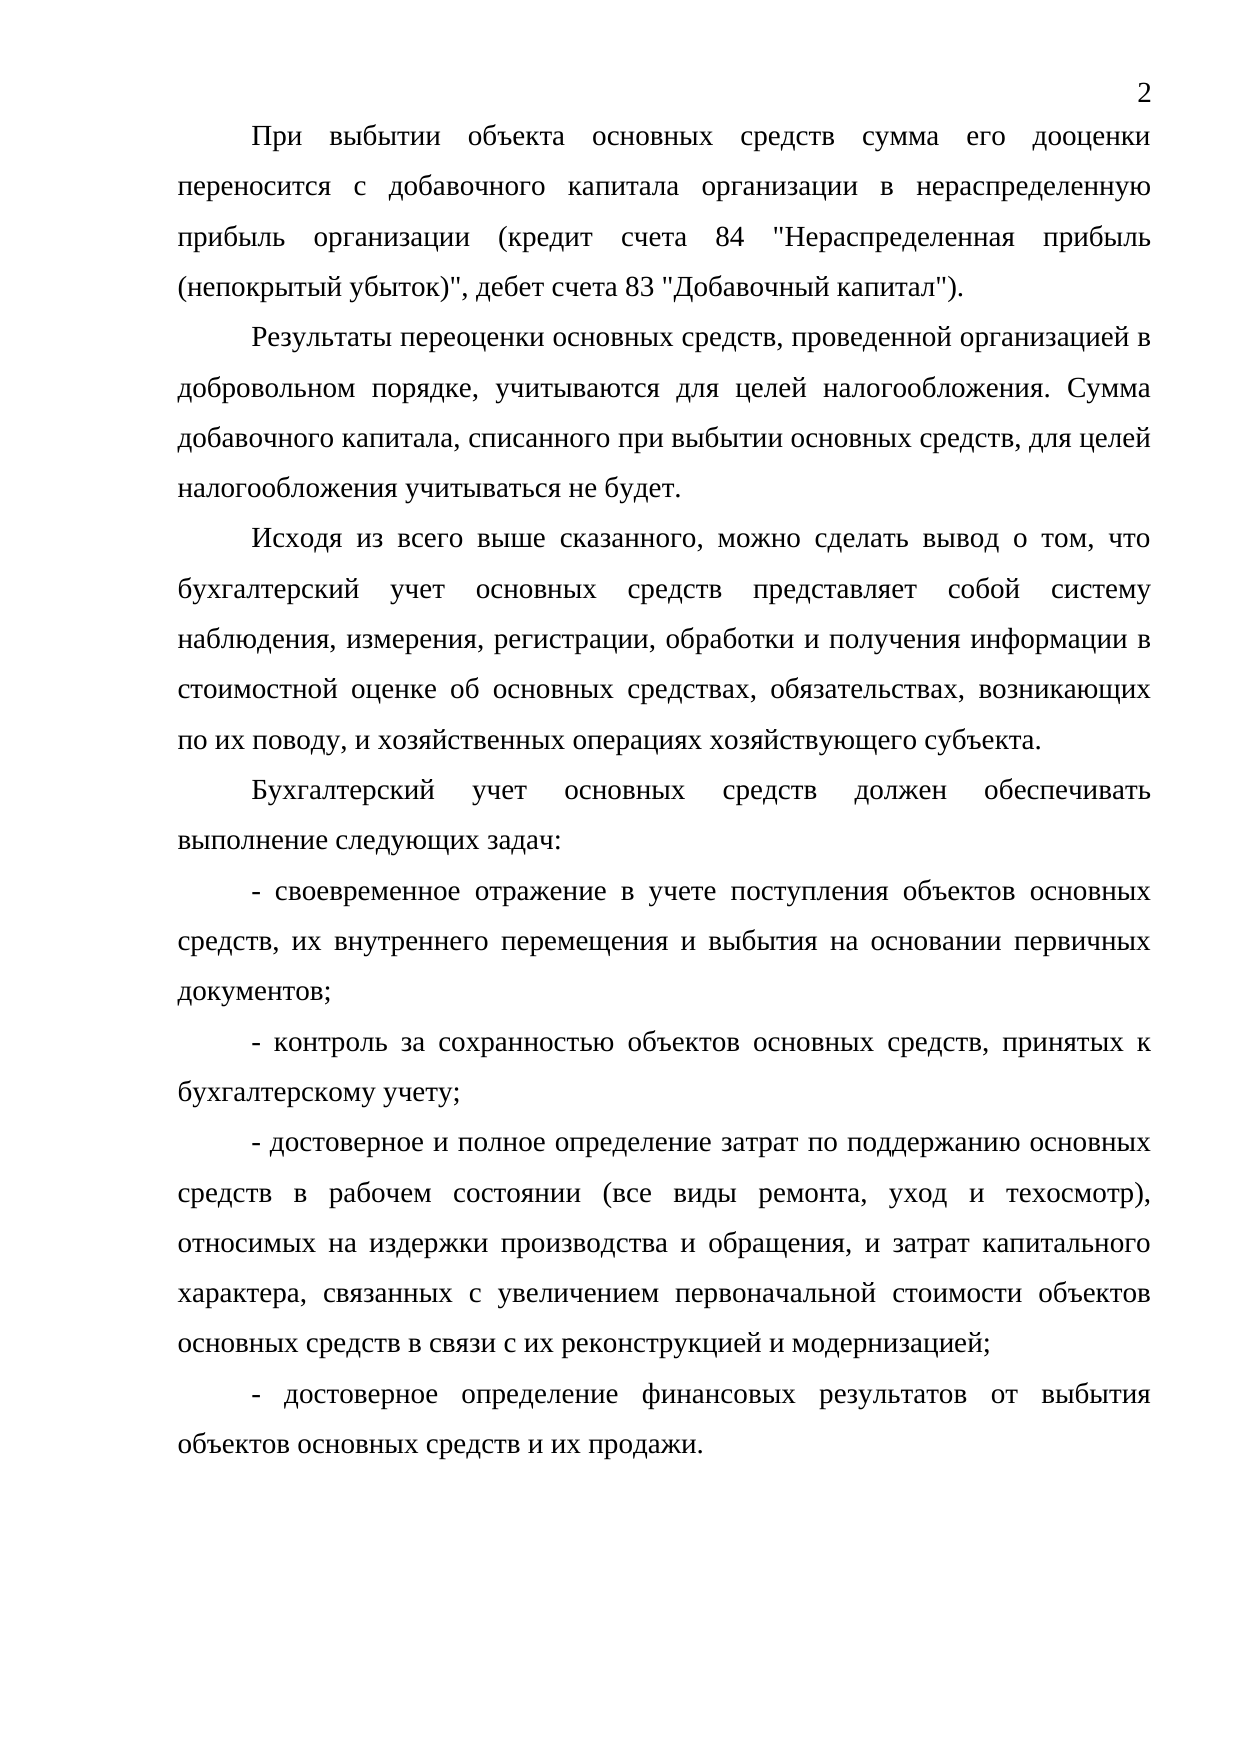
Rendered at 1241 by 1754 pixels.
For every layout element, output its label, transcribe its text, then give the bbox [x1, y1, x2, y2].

text - достоверное определение финансовых результатов от выбытия объектов основных средств и их продажи. [177, 1376, 1152, 1460]
text - контроль за сохранностью объектов основных средств, принятых к бухгалтерскому учету; [177, 1024, 1152, 1108]
text При выбытии объекта основных средств сумма его дооценки переносится с добавочного капитала организации в нераспределенную прибыль организации (кредит счета 84 "Нераспределенная прибыль (непокрытый убыток)", дебет счета 83 "Добавочный капитал"). [177, 118, 1152, 303]
text Исходя из всего выше сказанного, можно сделать вывод о том, что бухгалтерский учет основных средств представляет собой систему наблюдения, измерения, регистрации, обработки и получения информации в стоимостной оценке об основных средствах, обязательствах, возникающих по их поводу, и хозяйственных операциях хозяйствующего субъекта. [177, 521, 1152, 755]
text Бухгалтерский учет основных средств должен обеспечивать выполнение следующих задач: [177, 772, 1152, 856]
text - своевременное отражение в учете поступления объектов основных средств, их внутреннего перемещения и выбытия на основании первичных документов; [177, 873, 1152, 1007]
text Результаты переоценки основных средств, проведенной организацией в добровольном порядке, учитываются для целей налогообложения. Сумма добавочного капитала, списанного при выбытии основных средств, для целей налогообложения учитываться не будет. [177, 319, 1152, 504]
text - достоверное и полное определение затрат по поддержанию основных средств в рабочем состоянии (все виды ремонта, уход и техосмотр), относимых на издержки производства и обращения, и затрат капитального характера, связанных с увеличением первоначальной стоимости объектов основных средств в связи с их реконструкцией и модернизацией; [177, 1124, 1152, 1359]
